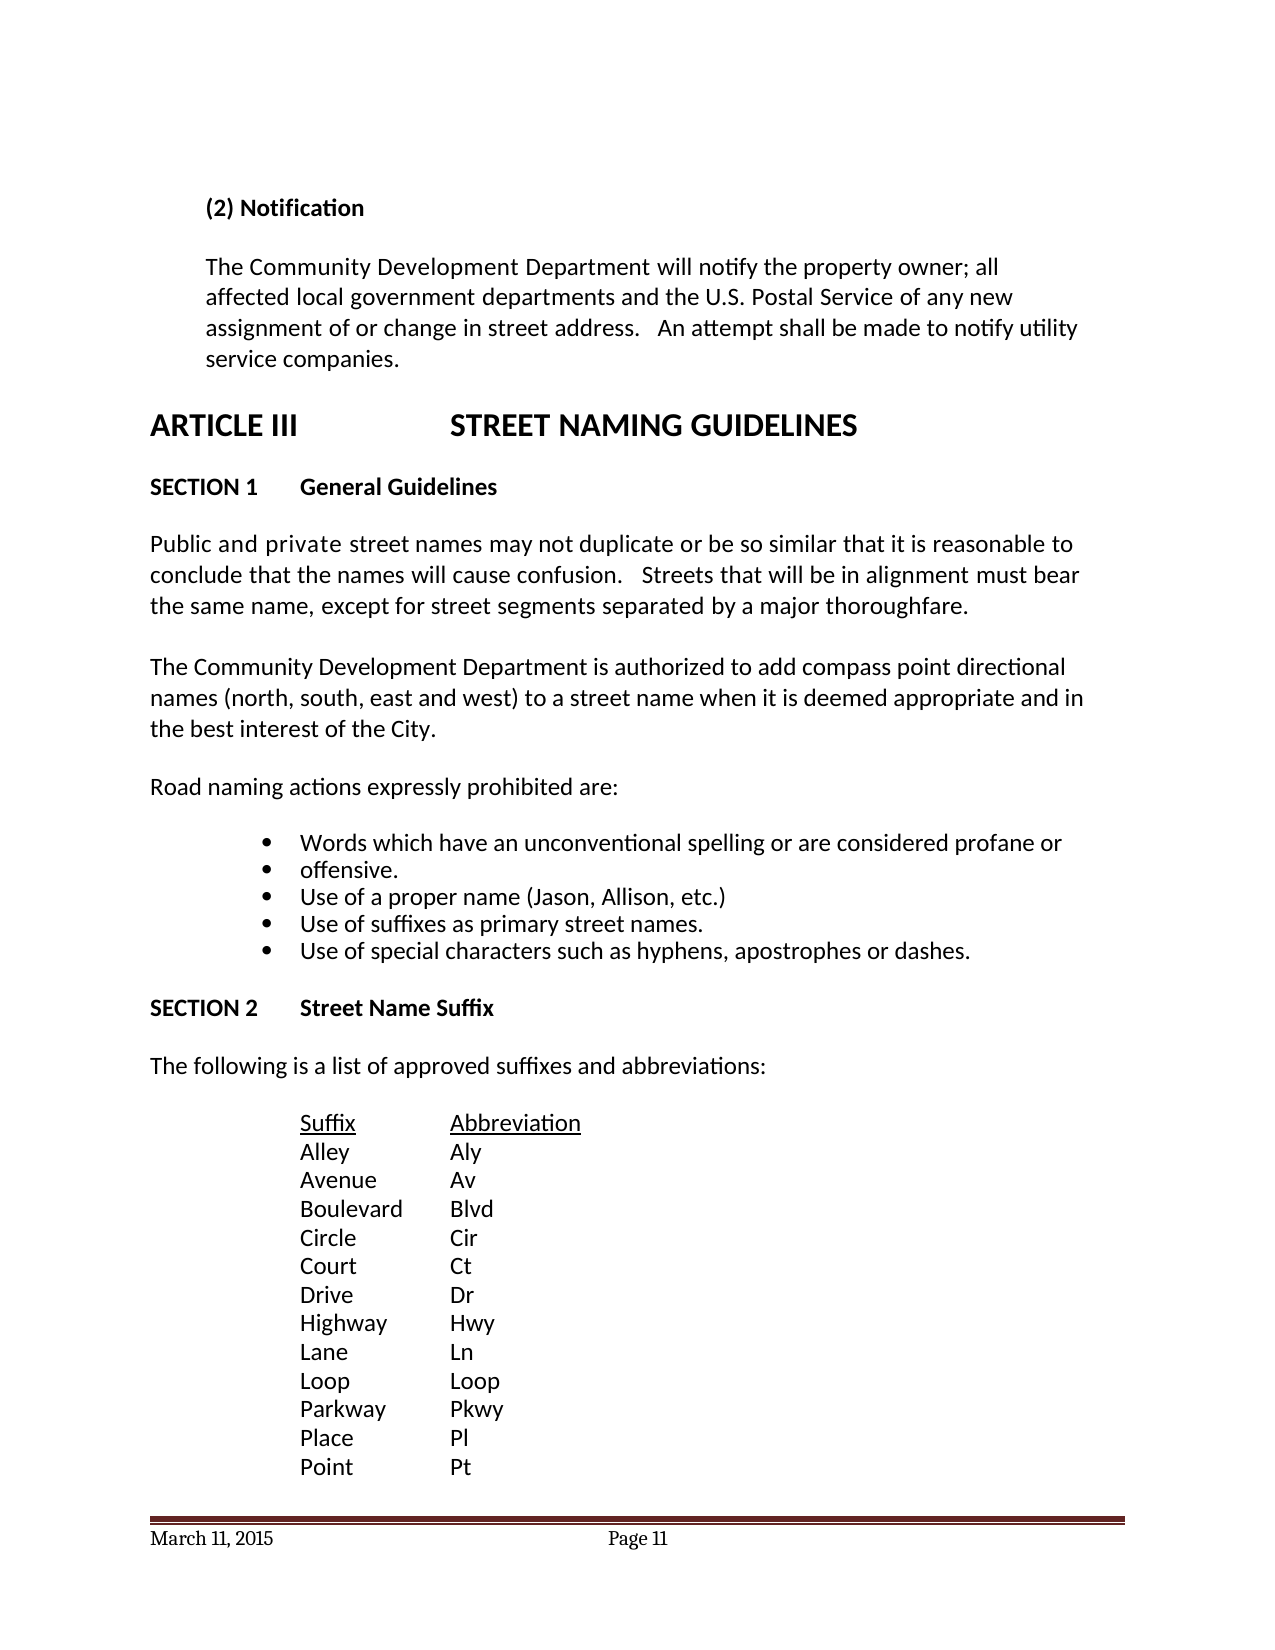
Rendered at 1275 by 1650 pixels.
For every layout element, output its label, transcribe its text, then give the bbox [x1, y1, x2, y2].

text The Community Development Department is authorized to add compass point directional names (north, south, east and west) to a street name when it is deemed appropriate and in the best interest of the City. [150, 651, 1112, 743]
text Loop Loop [300, 1367, 1125, 1394]
list Use of a proper name (Jason, Allison, etc.) [262, 884, 1125, 911]
text The following is a list of approved suffixes and abbreviations: [150, 1052, 1125, 1079]
text Place Pl [300, 1425, 1125, 1452]
text Circle Cir [300, 1224, 1125, 1251]
text Parkway Pkwy [300, 1396, 1125, 1423]
text Lane Ln [300, 1339, 1125, 1366]
text Public and private street names may not duplicate or be so similar that it is reasonable to conclude that the names will cause confusion. Streets that will be in alignment must bear the same name, except for street segments separated by a major thoroughfare. [150, 528, 1112, 620]
text Avenue Av [300, 1167, 1125, 1194]
list Use of suffixes as primary street names. [262, 911, 1125, 938]
text (2) Notification [205, 192, 1125, 222]
text ARTICLE III STREET NAMING GUIDELINES [150, 404, 1089, 445]
text Road naming actions expressly prohibited are: [150, 774, 1125, 801]
text Point Pt [300, 1453, 1125, 1481]
text Boulevard Blvd [300, 1196, 1125, 1223]
list Words which have an unconventional spelling or are considered profane or [262, 829, 1125, 857]
text Drive Dr [300, 1282, 1125, 1309]
text Court Ct [300, 1253, 1125, 1280]
text The Community Development Department will notify the property owner; all affected local government departments and the U.S. Postal Service of any new assignment of or change in street address. An attempt shall be made to notify utility service companies. [205, 251, 1089, 373]
text SECTION 1 General Guidelines [150, 474, 1125, 501]
text Suffix Abbreviation [300, 1110, 1125, 1137]
text SECTION 2 Street Name Suffix [150, 995, 1125, 1022]
text Highway Hwy [300, 1310, 1125, 1337]
text Alley Aly [300, 1138, 1125, 1165]
list offensive. [262, 857, 1125, 884]
list Use of special characters such as hyphens, apostrophes or dashes. [262, 938, 1125, 965]
